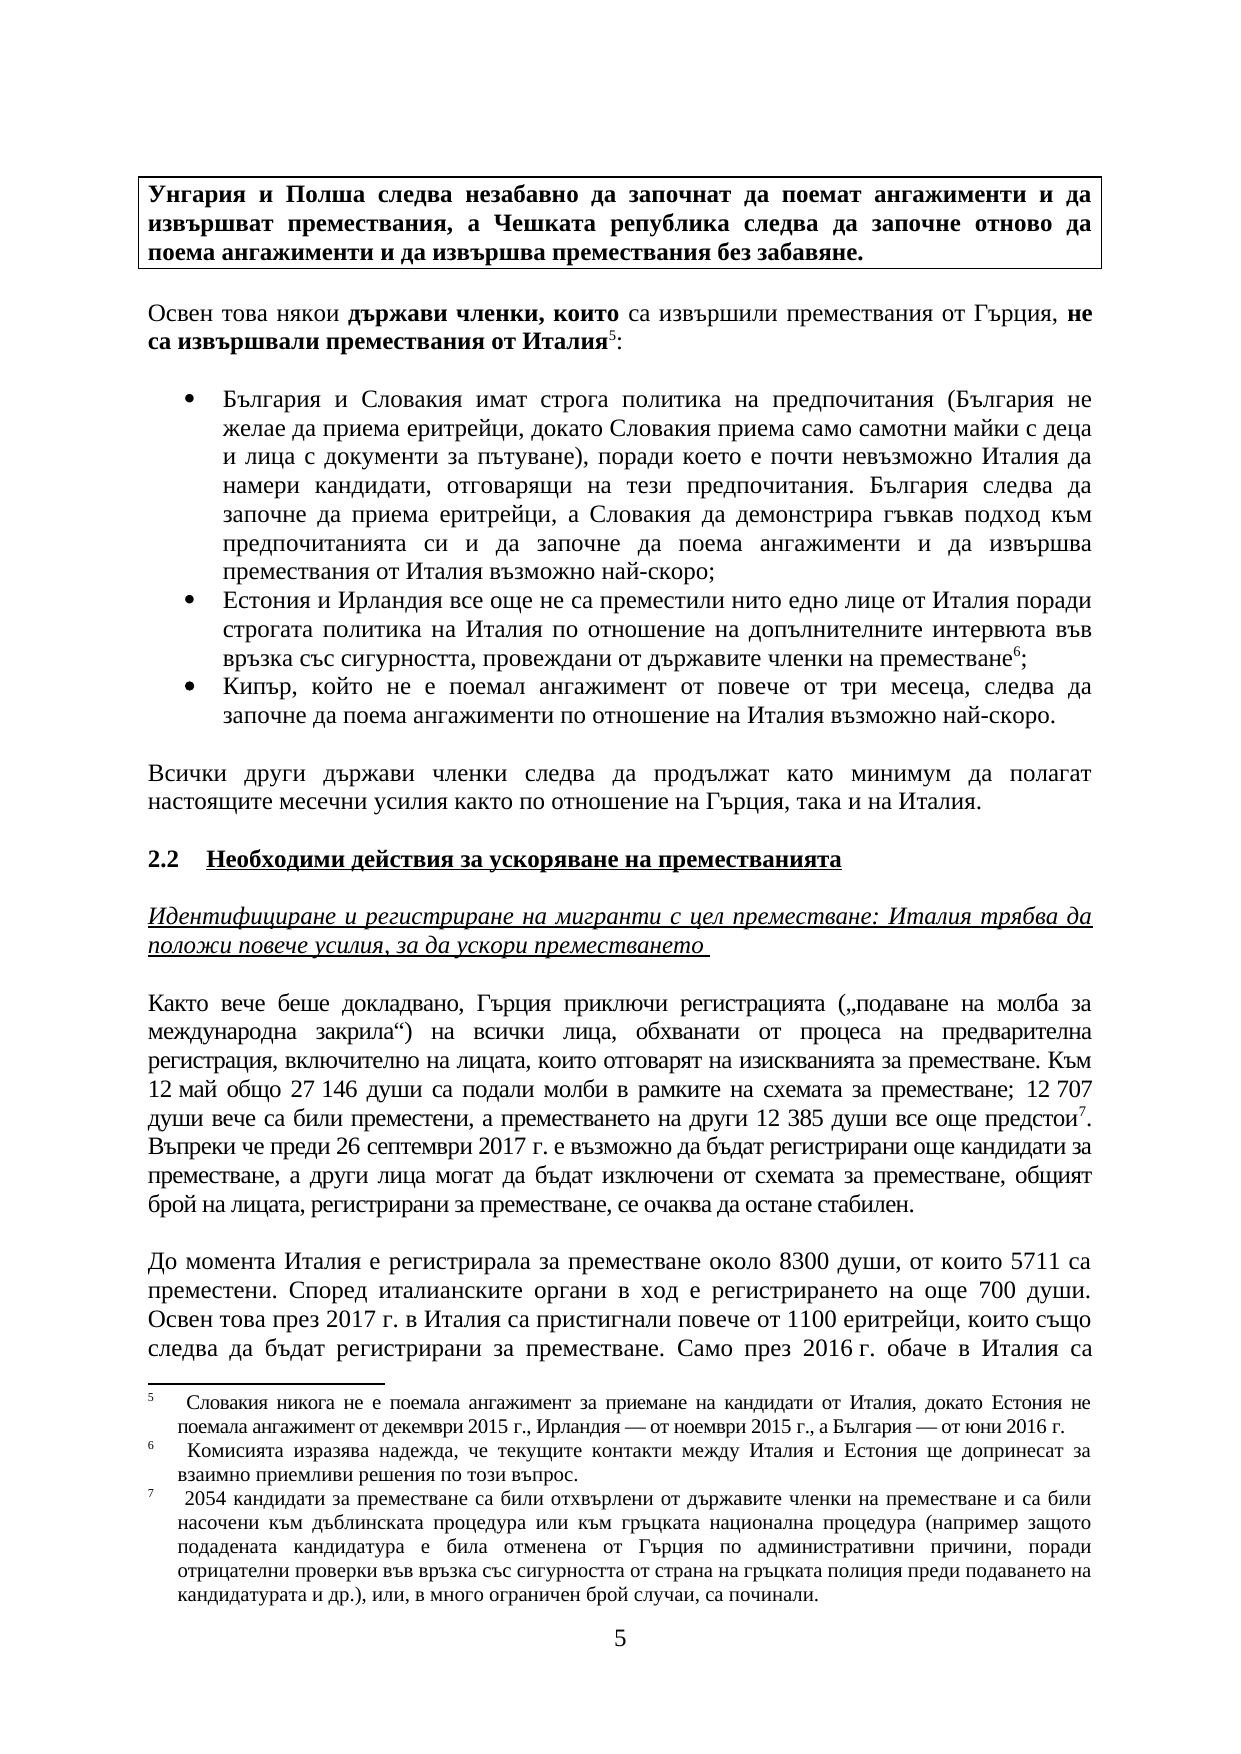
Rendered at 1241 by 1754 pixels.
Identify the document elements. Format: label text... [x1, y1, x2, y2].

list България и Словакия имат строга политика на предпочитания (България не желае да приема еритрейци, докато Словакия приема само самотни майки с деца и лица с документи за пътуване), поради което е почти невъзможно Италия да намери кандидати, отговарящи на тези предпочитания. България следва да започне да приема еритрейци, а Словакия да демонстрира гъвкав подход към предпочитанията си и да започне да поема ангажименти и да извършва премествания от Италия възможно най-скоро; [185, 384, 1093, 585]
text Идентифициране и регистриране на мигранти с цел преместване: Италия трябва да положи повече усилия, за да ускори преместването [148, 901, 1093, 926]
text Освен това някои държави членки, които са извършили премествания от Гърция, не са извършвали премествания от Италия: [148, 298, 1093, 355]
text Както вече беше докладвано, Гърция приключи регистрацията („подаване на молба за международна закрила“) на всички лица, обхванати от процеса на предварителна регистрация, включително на лицата, които отговарят на изискванията за преместване. Към 12 май общо 27 146 души са подали молби в рамките на схемата за преместване; 12 707 души вече са били преместени, а преместването на други 12 385 души все още предстои. Въпреки че преди 26 септември 2017 г. е възможно да бъдат регистрирани още кандидати за преместване, а други лица могат да бъдат изключени от схемата за преместване, общият брой на лицата, регистрирани за преместване, се очаква да остане стабилен. [148, 988, 1093, 1218]
list Естония и Ирландия все още не са преместили нито едно лице от Италия поради строгата политика на Италия по отношение на допълнителните интервюта във връзка със сигурността, провеждани от държавите членки на преместване; [185, 585, 1093, 671]
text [148, 1246, 1093, 1361]
list Кипър, който не е поемал ангажимент от повече от три месеца, следва да започне да поема ангажименти по отношение на Италия възможно най-скоро. [185, 671, 1093, 729]
text Всички други държави членки следва да продължат като минимум да полагат настоящите месечни усилия както по отношение на Гърция, така и на Италия. [148, 758, 1093, 815]
text Идентифициране и регистриране на мигранти с цел преместване: Италия трябва да положи повече усилия, за да ускори преместването [148, 928, 1093, 959]
text Унгария и Полша следва незабавно да започнат да поемат ангажименти и да извършват премествания, а Чешката република следва да започне отново да поема ангажименти и да извършва премествания без забавяне. [139, 178, 1101, 268]
text 2.2 Необходими действия за ускоряване на преместванията [148, 844, 1093, 873]
